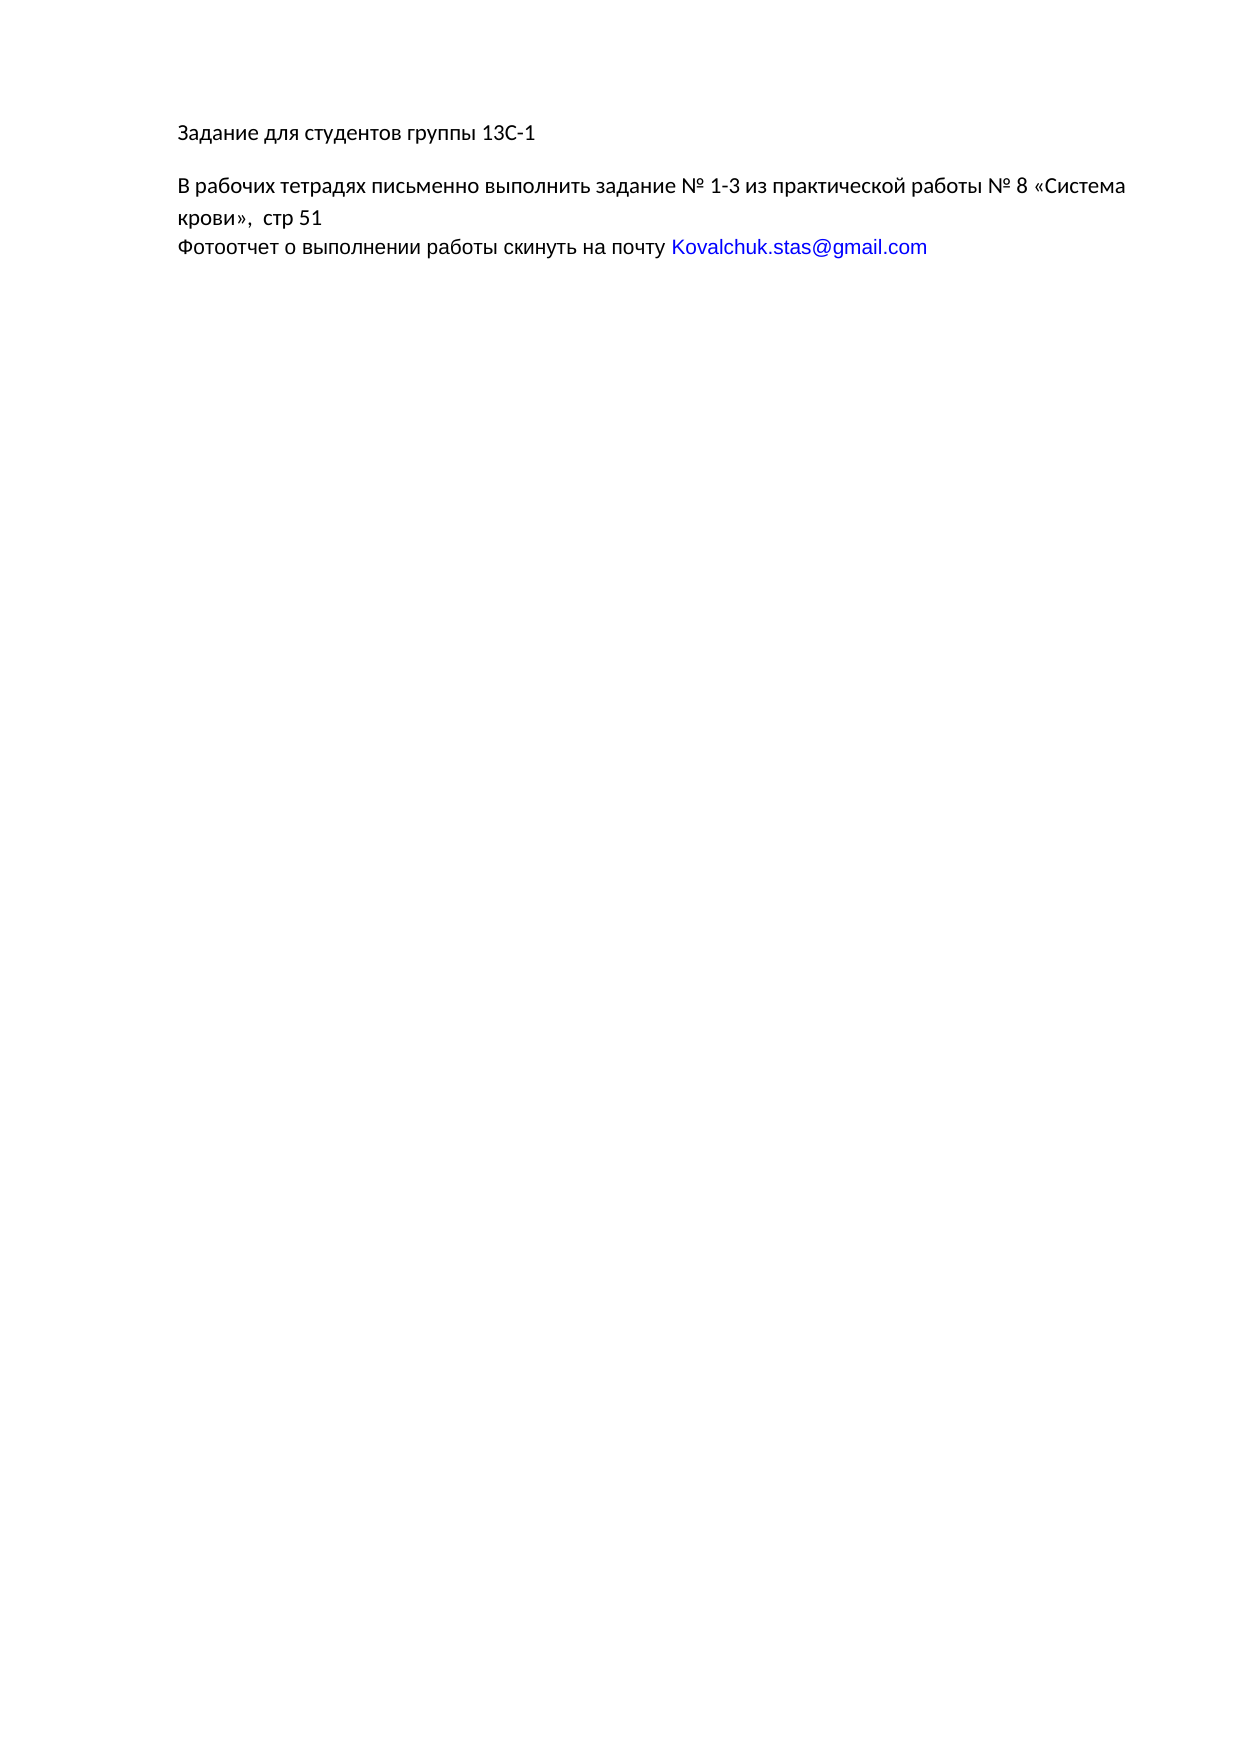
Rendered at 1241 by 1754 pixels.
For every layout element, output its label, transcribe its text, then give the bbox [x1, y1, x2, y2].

text Задание для студентов группы 13С-1 [177, 118, 1152, 146]
text В рабочих тетрадях письменно выполнить задание № 1-3 из практической работы № 8 «Система крови», стр 51 Фотоотчет о выполнении работы скинуть на почту Kovalchuk.stas@gmail.com [177, 171, 1152, 259]
